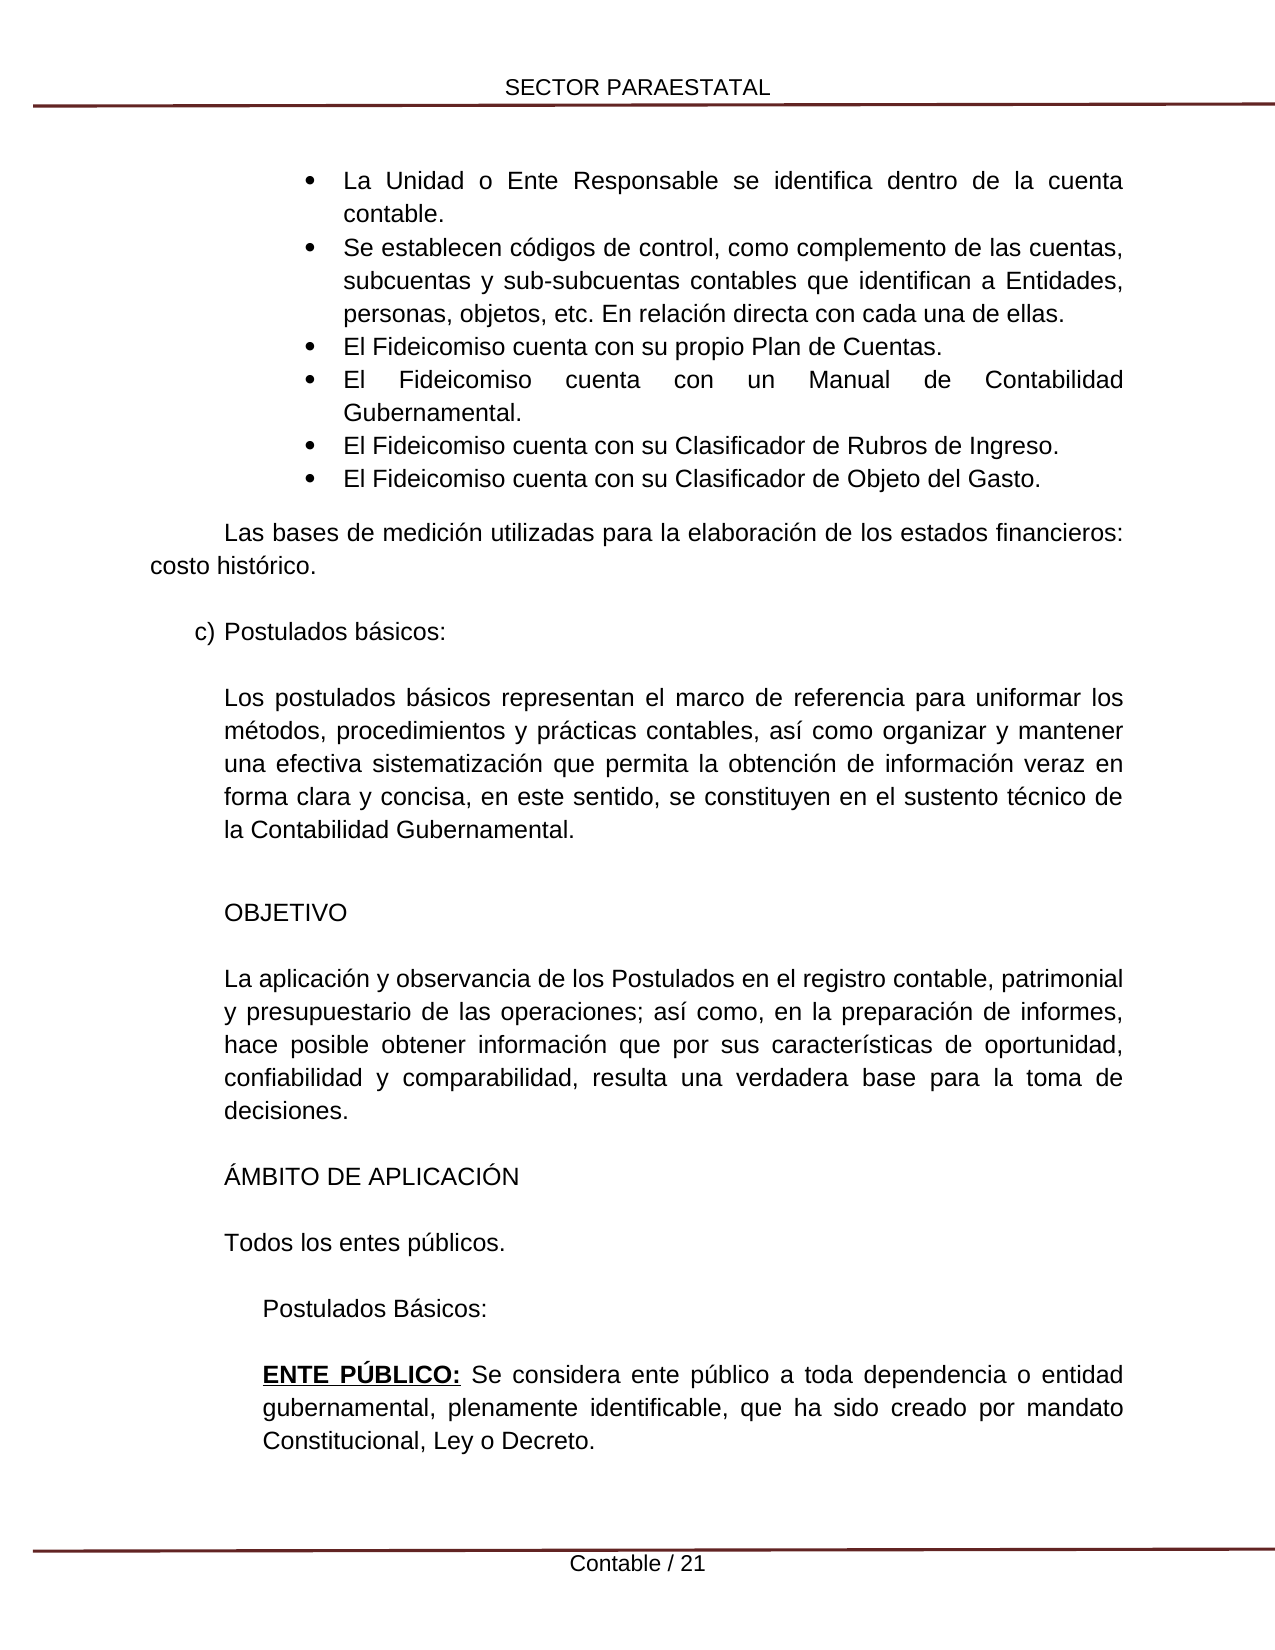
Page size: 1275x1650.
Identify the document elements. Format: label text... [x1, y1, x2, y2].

list La Unidad o Ente Responsable se identifica dentro de la cuenta contable. [306, 166, 1125, 228]
text Postulados Básicos: [262, 1294, 1125, 1323]
text ÁMBITO DE APLICACIÓN [209, 1162, 1125, 1191]
text Los postulados básicos representan el marco de referencia para uniformar los métodos, procedimientos y prácticas contables, así como organizar y mantener una efectiva sistematización que permita la obtención de información veraz en forma clara y concisa, en este sentido, se constituyen en el sustento técnico de la Contabilidad Gubernamental. [224, 683, 1125, 844]
text Todos los entes públicos. [150, 1228, 1125, 1257]
list El Fideicomiso cuenta con un Manual de Contabilidad Gubernamental. [306, 365, 1125, 427]
text OBJETIVO [150, 898, 1125, 927]
list El Fideicomiso cuenta con su Clasificador de Rubros de Ingreso. [306, 431, 1125, 460]
text Las bases de medición utilizadas para la elaboración de los estados financieros: costo histórico. [150, 518, 1125, 580]
text ENTE PÚBLICO: Se considera ente público a toda dependencia o entidad gubernamental, plenamente identificable, que ha sido creado por mandato Constitucional, Ley o Decreto. [262, 1360, 1125, 1455]
list El Fideicomiso cuenta con su propio Plan de Cuentas. [306, 332, 1125, 361]
list El Fideicomiso cuenta con su Clasificador de Objeto del Gasto. [306, 464, 1125, 493]
text La aplicación y observancia de los Postulados en el registro contable, patrimonial y presupuestario de las operaciones; así como, en la preparación de informes, hace posible obtener información que por sus características de oportunidad, confiabilidad y comparabilidad, resulta una verdadera base para la toma de decisiones. [224, 964, 1125, 1125]
text c) Postulados básicos: [194, 617, 1125, 646]
list Se establecen códigos de control, como complemento de las cuentas, subcuentas y sub-subcuentas contables que identifican a Entidades, personas, objetos, etc. En relación directa con cada una de ellas. [306, 232, 1125, 327]
